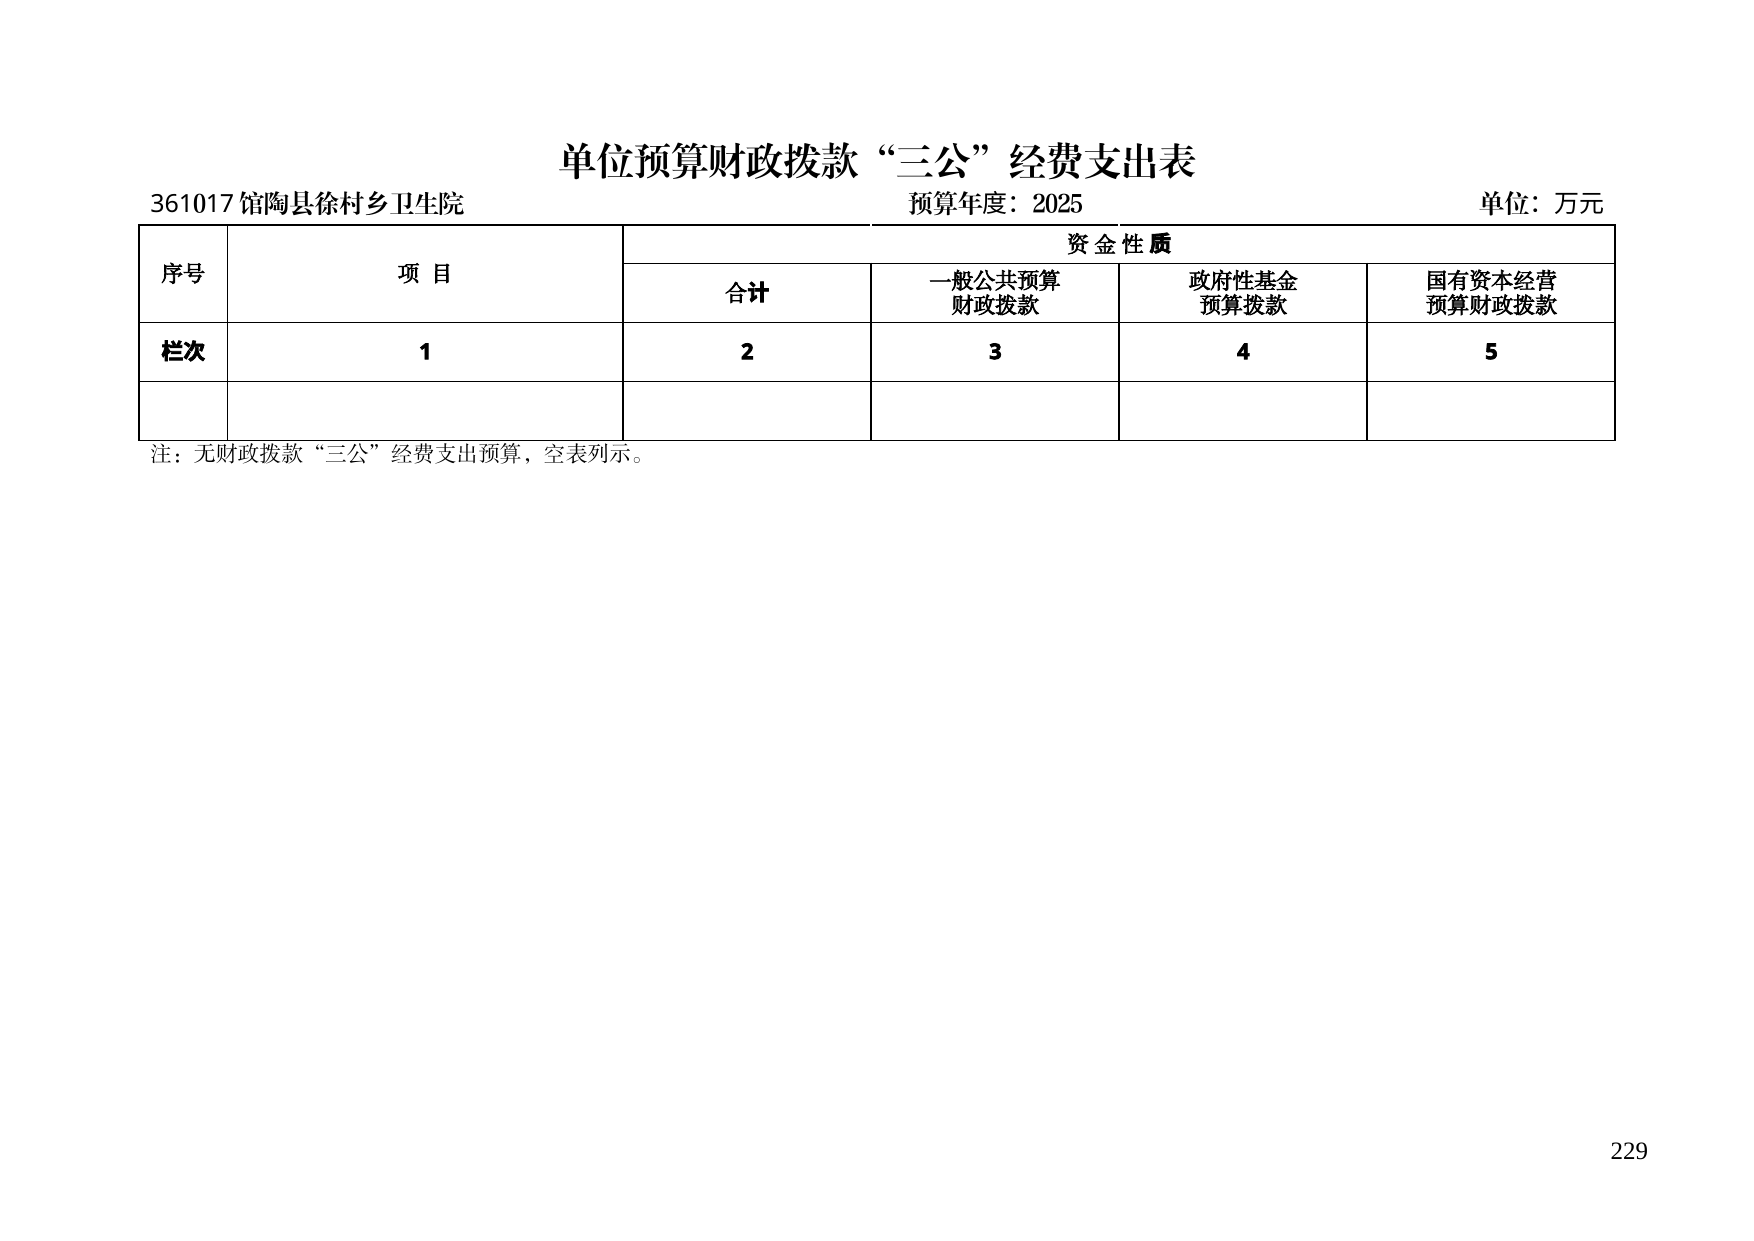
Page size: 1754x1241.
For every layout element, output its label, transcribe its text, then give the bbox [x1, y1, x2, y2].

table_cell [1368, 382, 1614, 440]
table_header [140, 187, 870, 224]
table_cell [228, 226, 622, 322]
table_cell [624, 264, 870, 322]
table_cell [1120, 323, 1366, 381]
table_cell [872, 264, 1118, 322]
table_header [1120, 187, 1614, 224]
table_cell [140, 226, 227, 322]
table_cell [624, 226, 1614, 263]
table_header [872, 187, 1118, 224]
text 单位预算财政拨款“三公”经费支出表 [106, 142, 1648, 186]
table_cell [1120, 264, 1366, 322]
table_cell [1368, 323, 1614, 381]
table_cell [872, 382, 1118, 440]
text 注：无财政拨款“三公”经费支出预算，空表列示。 [106, 441, 1648, 466]
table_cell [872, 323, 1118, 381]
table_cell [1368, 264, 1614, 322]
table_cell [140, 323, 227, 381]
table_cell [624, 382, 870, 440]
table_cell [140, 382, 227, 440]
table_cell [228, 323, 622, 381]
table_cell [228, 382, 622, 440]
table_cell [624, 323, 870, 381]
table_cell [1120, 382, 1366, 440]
